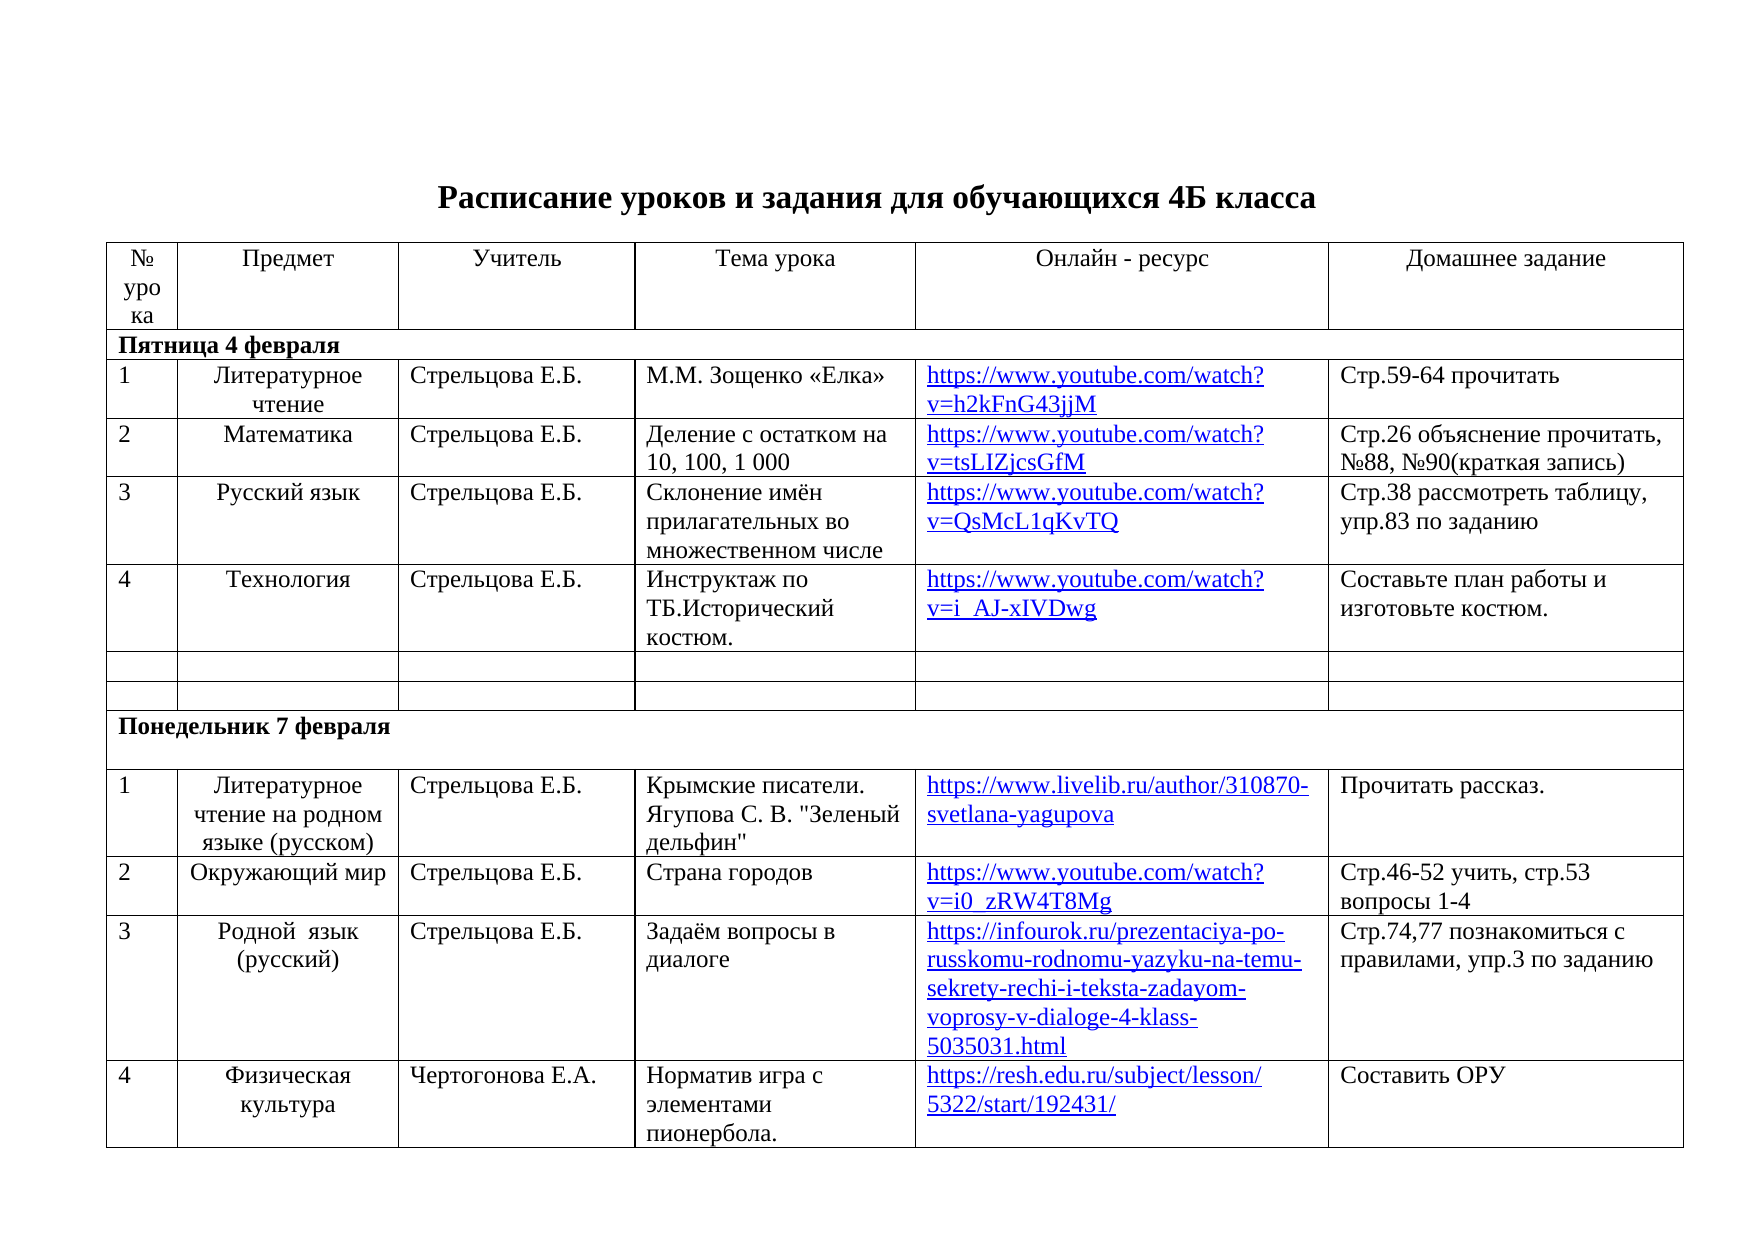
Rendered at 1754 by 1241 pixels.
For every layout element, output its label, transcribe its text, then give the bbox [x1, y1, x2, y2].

table_cell Стр.74,77 познакомиться с правилами, упр.3 по заданию [1329, 916, 1683, 1059]
table_cell 3 [107, 916, 177, 1059]
table_cell 1 [107, 770, 177, 856]
table_cell 1 [107, 360, 177, 418]
table_cell Стрельцова Е.Б. [399, 916, 634, 1059]
table_cell https://infourok.ru/prezentaciya-po-russkomu-rodnomu-yazyku-na-temu-sekrety-rechi-i-teksta-zadayom-voprosy-v-dialoge-4-klass-5035031.html [916, 916, 1328, 1059]
table_header Онлайн - ресурс [916, 243, 1328, 329]
table_cell [178, 682, 398, 710]
table_cell Норматив игра с элементами пионербола. [636, 1061, 915, 1147]
table_cell Крымские писатели. Ягупова С. В. "Зеленый дельфин" [636, 770, 915, 856]
table_cell Стрельцова Е.Б. [399, 857, 634, 915]
table_cell Составить ОРУ [1329, 1061, 1683, 1147]
table_cell [399, 652, 634, 681]
table_cell https://www.youtube.com/watch?v=QsMcL1qKvTQ [916, 477, 1328, 563]
table_cell Русский язык [178, 477, 398, 563]
table_cell [1329, 682, 1683, 710]
table_cell Стрельцова Е.Б. [399, 419, 634, 476]
table_cell [178, 652, 398, 681]
table_cell 4 [107, 565, 177, 651]
table_cell Литературное чтение [178, 360, 398, 418]
table_cell Страна городов [636, 857, 915, 915]
table_cell Чертогонова Е.А. [399, 1061, 634, 1147]
table_cell [916, 652, 1328, 681]
table_cell Родной язык (русский) [178, 916, 398, 1059]
table_cell Пятница 4 февраля [107, 330, 1683, 359]
table_cell Математика [178, 419, 398, 476]
table_cell 4 [107, 1061, 177, 1147]
table_cell [1329, 652, 1683, 681]
table_cell 2 [107, 857, 177, 915]
table_cell [636, 652, 915, 681]
table_cell Прочитать рассказ. [1329, 770, 1683, 856]
table_cell https://www.youtube.com/watch?v=tsLIZjcsGfM [916, 419, 1328, 476]
table_cell https://www.youtube.com/watch?v=i_AJ-xIVDwg [916, 565, 1328, 651]
table_cell Стрельцова Е.Б. [399, 565, 634, 651]
table_cell Составьте план работы и изготовьте костюм. [1329, 565, 1683, 651]
table_cell Склонение имён прилагательных во множественном числе [636, 477, 915, 563]
table_cell 2 [107, 419, 177, 476]
table_header № урока [107, 243, 177, 329]
table_cell Стр.26 объяснение прочитать, №88, №90(краткая запись) [1329, 419, 1683, 476]
table_cell [636, 682, 915, 710]
table_cell Понедельник 7 февраля [107, 711, 1683, 769]
table_cell [107, 682, 177, 710]
table_header Учитель [399, 243, 634, 329]
table_cell [916, 682, 1328, 710]
table_cell https://www.livelib.ru/author/310870-svetlana-yagupova [916, 770, 1328, 856]
table_cell Деление с остатком на 10, 100, 1 000 [636, 419, 915, 476]
table_cell Стр.46-52 учить, стр.53 вопросы 1-4 [1329, 857, 1683, 915]
table_cell [399, 682, 634, 710]
table_cell https://resh.edu.ru/subject/lesson/5322/start/192431/ [916, 1061, 1328, 1147]
table_cell Стрельцова Е.Б. [399, 770, 634, 856]
table_cell Стрельцова Е.Б. [399, 477, 634, 563]
table_cell Задаём вопросы в диалоге [636, 916, 915, 1059]
table_cell Литературное чтение на родном языке (русском) [178, 770, 398, 856]
table_header Тема урока [636, 243, 915, 329]
table_cell Окружающий мир [178, 857, 398, 915]
table_cell Инструктаж по ТБ.Исторический костюм. [636, 565, 915, 651]
table_cell 3 [107, 477, 177, 563]
text Расписание уроков и задания для обучающихся 4Б класса [118, 177, 1636, 216]
table_cell [107, 652, 177, 681]
table_cell Стр.59-64 прочитать [1329, 360, 1683, 418]
table_cell https://www.youtube.com/watch?v=i0_zRW4T8Mg [916, 857, 1328, 915]
table_header Предмет [178, 243, 398, 329]
table_cell М.М. Зощенко «Елка» [636, 360, 915, 418]
table_cell Стр.38 рассмотреть таблицу, упр.83 по заданию [1329, 477, 1683, 563]
table_cell Стрельцова Е.Б. [399, 360, 634, 418]
table_header Домашнее задание [1329, 243, 1683, 329]
table_cell https://www.youtube.com/watch?v=h2kFnG43jjM [916, 360, 1328, 418]
table_cell Физическая культура [178, 1061, 398, 1147]
table_cell Технология [178, 565, 398, 651]
